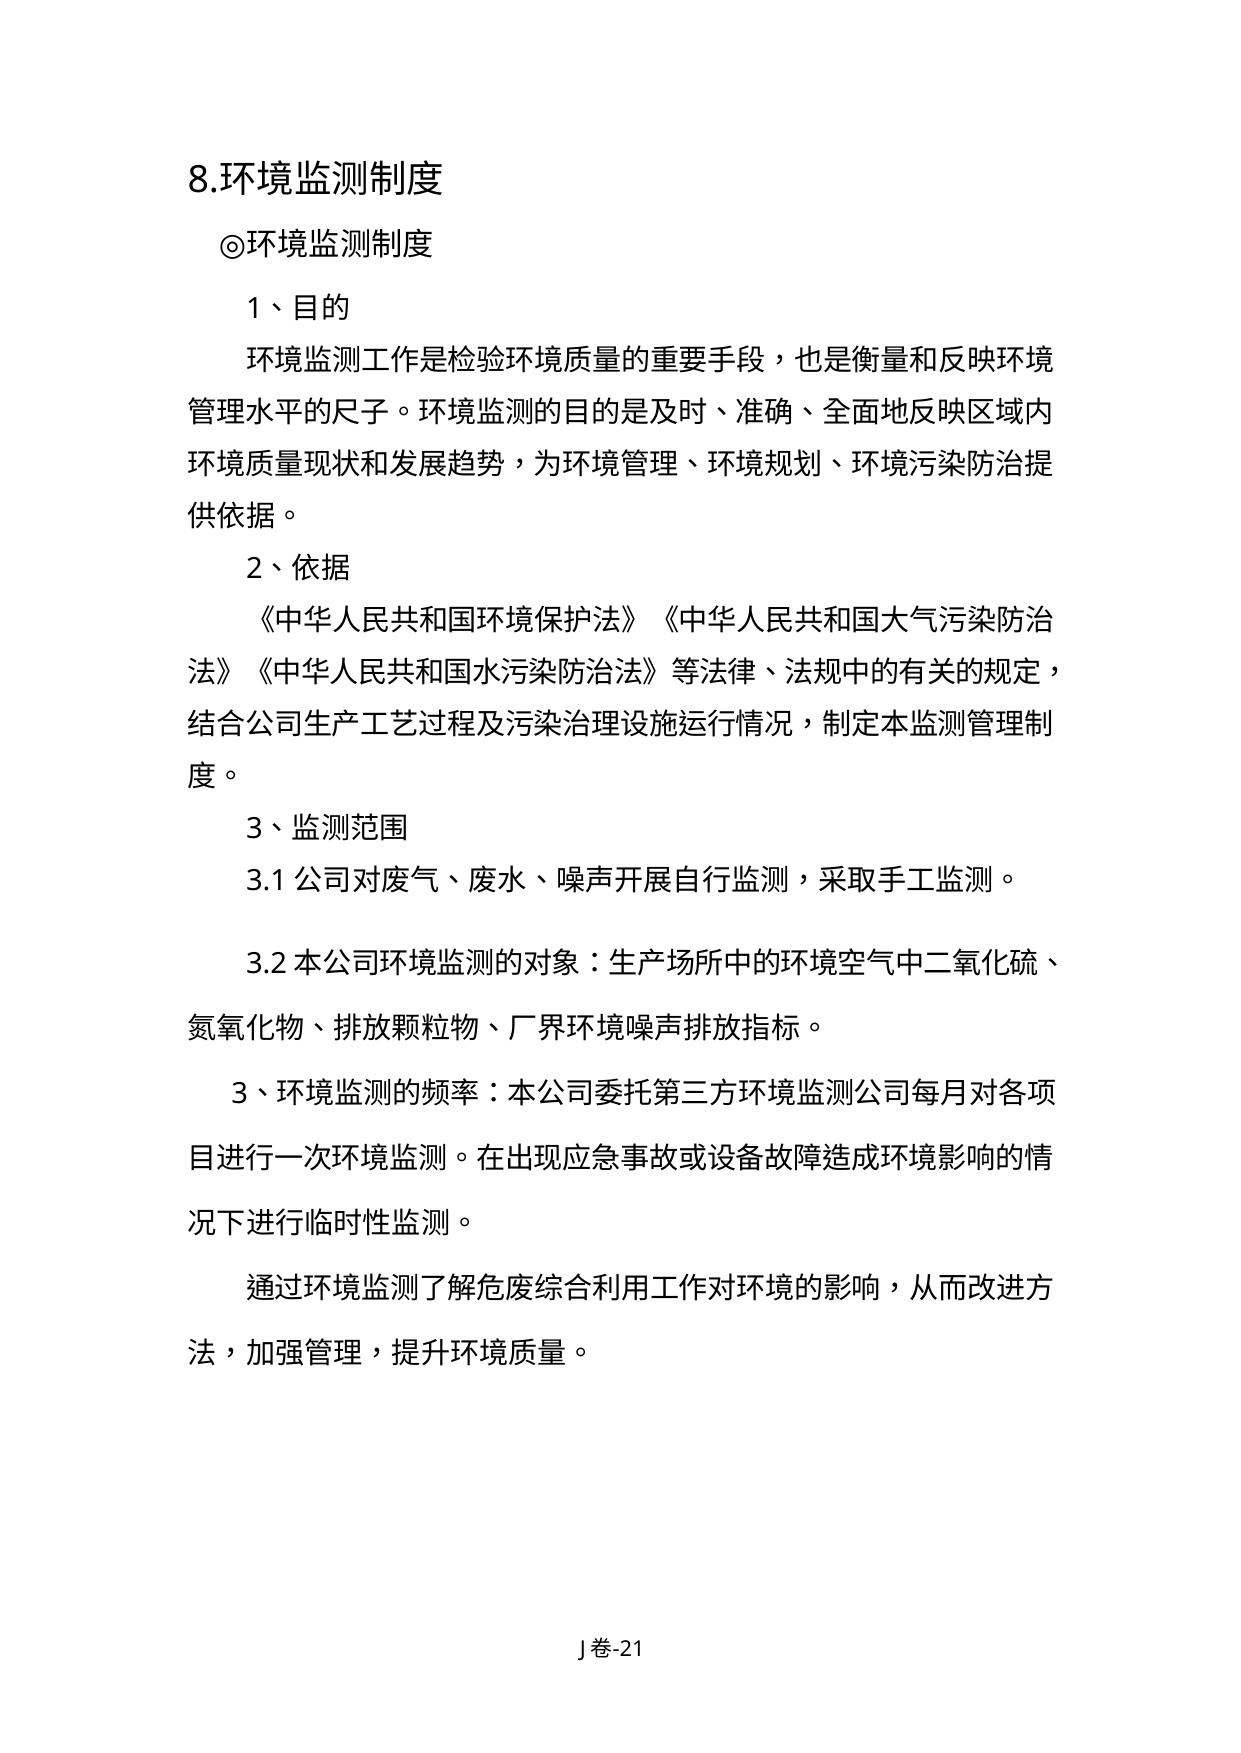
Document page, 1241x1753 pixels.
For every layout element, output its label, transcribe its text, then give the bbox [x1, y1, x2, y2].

text 况下进行临时性监测。 [187, 1210, 1092, 1239]
text 8.环境监测制度 [187, 162, 466, 201]
text 2、依据 [246, 555, 373, 584]
text 管理水平的尺子。环境监测的目的是及时、准确、全面地反映区域内 [187, 399, 1091, 428]
text 供依据。 [187, 503, 1091, 532]
text 结合公司生产工艺过程及污染治理设施运行情况，制定本监测管理制 [187, 711, 1120, 740]
text 法，加强管理，提升环境质量。 [187, 1340, 1078, 1369]
text 3.1 公司对废气、废水、噪声开展自行监测，采取手工监测。 [246, 867, 1051, 897]
text 3.2 本公司环境监测的对象：生产场所中的环境空气中二氧化硫、 [246, 950, 1092, 979]
text 环境监测工作是检验环境质量的重要手段，也是衡量和反映环境 [246, 347, 1091, 376]
text J 卷-21 [579, 1636, 686, 1661]
text 3、监测范围 [246, 816, 432, 845]
text 氮氧化物、排放颗粒物、厂界环境噪声排放指标。 [187, 1015, 1092, 1044]
text 法》《中华人民共和国水污染防治法》等法律、法规中的有关的规定， [187, 659, 1120, 688]
text 1、目的 [246, 295, 373, 324]
text 3、环境监测的频率：本公司委托第三方环境监测公司每月对各项 [231, 1080, 1092, 1109]
text 《中华人民共和国环境保护法》《中华人民共和国大气污染防治 [246, 607, 1120, 636]
text 度。 [187, 763, 1120, 793]
text 环境质量现状和发展趋势，为环境管理、环境规划、环境污染防治提 [187, 451, 1091, 480]
text ◎环境监测制度 [219, 230, 462, 261]
text 目进行一次环境监测。在出现应急事故或设备故障造成环境影响的情 [187, 1145, 1092, 1174]
text 通过环境监测了解危废综合利用工作对环境的影响，从而改进方 [246, 1275, 1078, 1304]
